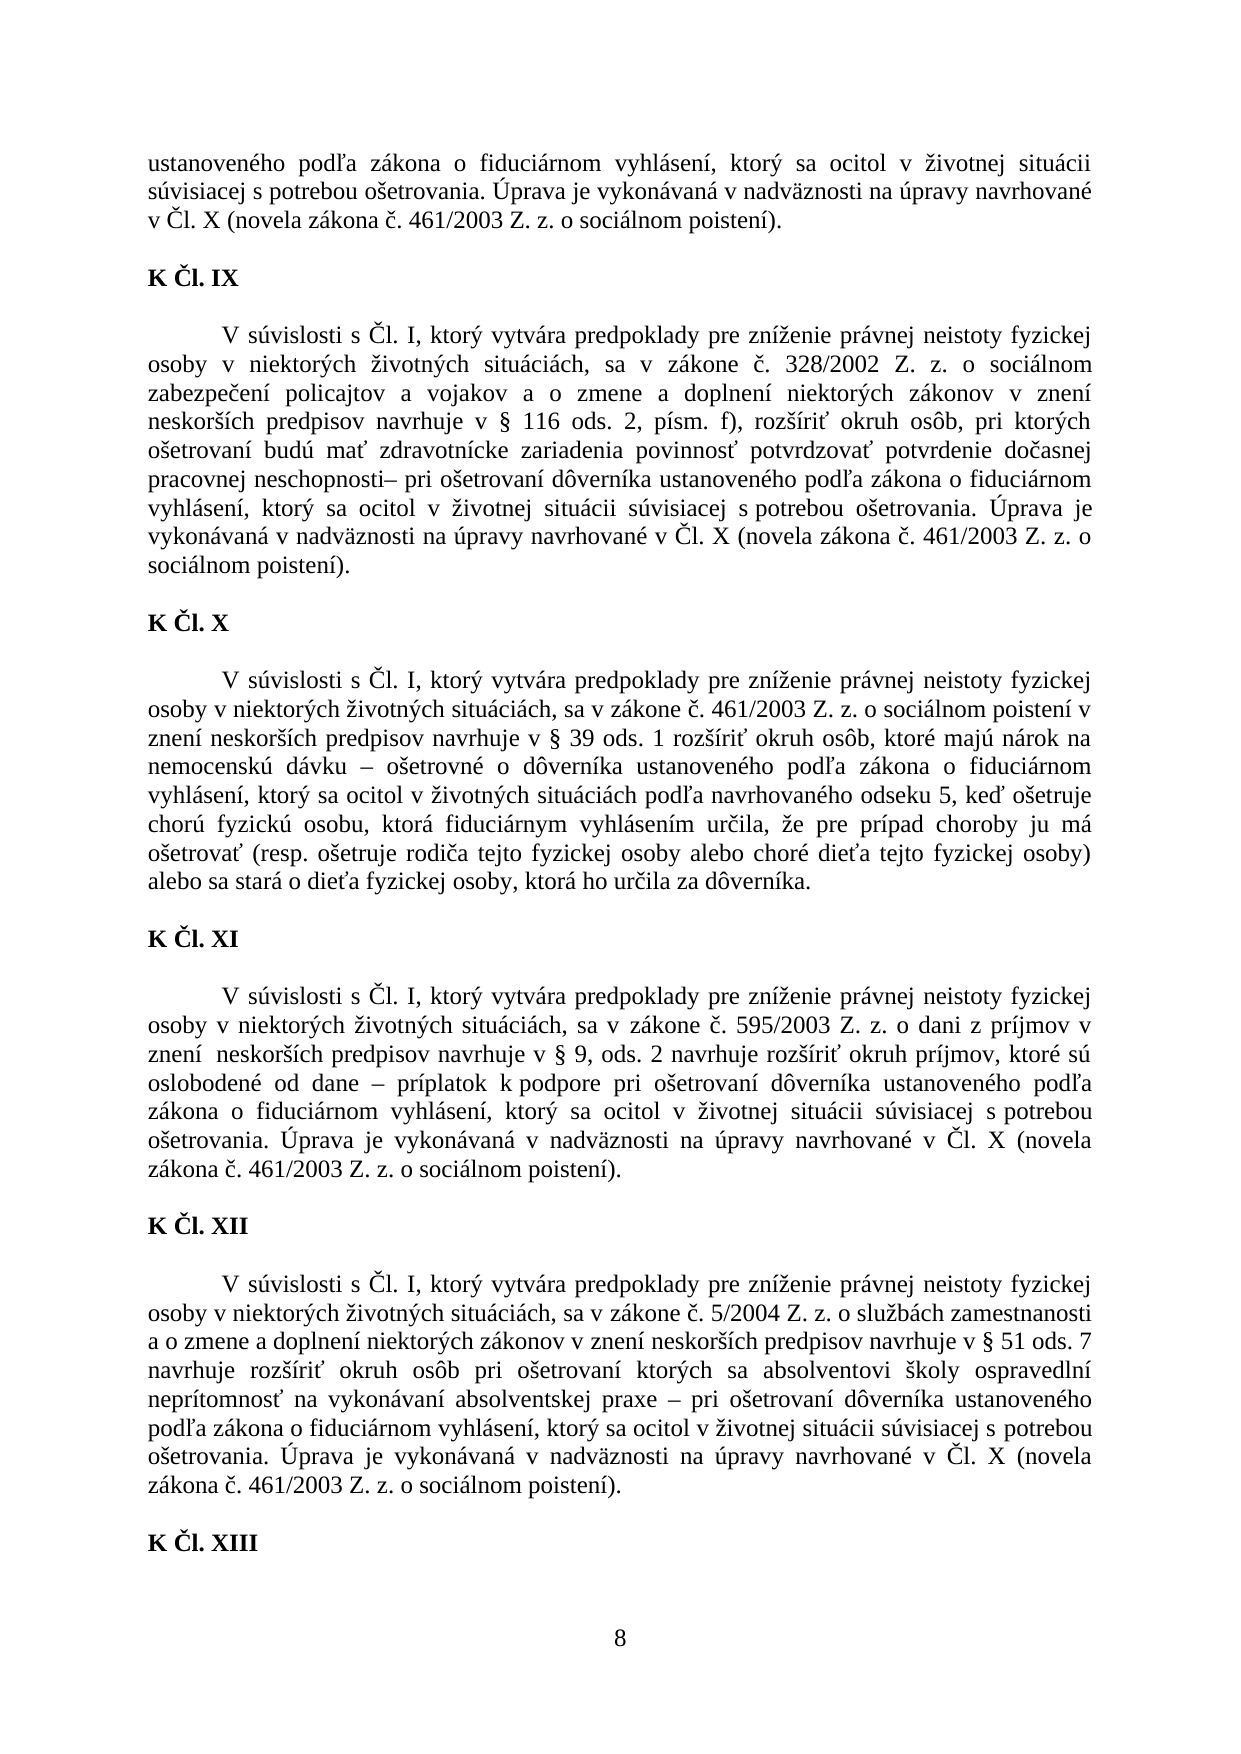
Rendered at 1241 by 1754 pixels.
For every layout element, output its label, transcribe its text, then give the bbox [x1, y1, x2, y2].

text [148, 148, 1092, 234]
text K Čl. XII [148, 1211, 1092, 1240]
text V súvislosti s Čl. I, ktorý vytvára predpoklady pre zníženie právnej neistoty fyzickej osoby v niektorých životných situáciách, sa v zákone č. 328/2002 Z. z. o sociálnom zabezpečení policajtov a vojakov a o zmene a doplnení niektorých zákonov v znení neskorších predpisov navrhuje v § 116 ods. 2, písm. f), rozšíriť okruh osôb, pri ktorých ošetrovaní budú mať zdravotnícke zariadenia povinnosť potvrdzovať potvrdenie dočasnej pracovnej neschopnosti– pri ošetrovaní dôverníka ustanoveného podľa zákona o fiduciárnom vyhlásení, ktorý sa ocitol v životnej situácii súvisiacej s potrebou ošetrovania. Úprava je vykonávaná v nadväznosti na úpravy navrhované v Čl. X (novela zákona č. 461/2003 Z. z. o sociálnom poistení). [148, 320, 1092, 579]
text V súvislosti s Čl. I, ktorý vytvára predpoklady pre zníženie právnej neistoty fyzickej osoby v niektorých životných situáciách, sa v zákone č. 5/2004 Z. z. o službách zamestnanosti a o zmene a doplnení niektorých zákonov v znení neskorších predpisov navrhuje v § 51 ods. 7 navrhuje rozšíriť okruh osôb pri ošetrovaní ktorých sa absolventovi školy ospravedlní neprítomnosť na vykonávaní absolventskej praxe – pri ošetrovaní dôverníka ustanoveného podľa zákona o fiduciárnom vyhlásení, ktorý sa ocitol v životnej situácii súvisiacej s potrebou ošetrovania. Úprava je vykonávaná v nadväznosti na úpravy navrhované v Čl. X (novela zákona č. 461/2003 Z. z. o sociálnom poistení). [148, 1269, 1092, 1499]
text K Čl. X [148, 608, 1092, 636]
text K Čl. XI [148, 924, 1092, 953]
text V súvislosti s Čl. I, ktorý vytvára predpoklady pre zníženie právnej neistoty fyzickej osoby v niektorých životných situáciách, sa v zákone č. 461/2003 Z. z. o sociálnom poistení v znení neskorších predpisov navrhuje v § 39 ods. 1 rozšíriť okruh osôb, ktoré majú nárok na nemocenskú dávku – ošetrovné o dôverníka ustanoveného podľa zákona o fiduciárnom vyhlásení, ktorý sa ocitol v životných situáciách podľa navrhovaného odseku 5, keď ošetruje chorú fyzickú osobu, ktorá fiduciárnym vyhlásením určila, že pre prípad choroby ju má ošetrovať (resp. ošetruje rodiča tejto fyzickej osoby alebo choré dieťa tejto fyzickej osoby) alebo sa stará o dieťa fyzickej osoby, ktorá ho určila za dôverníka. [148, 665, 1092, 895]
text K Čl. XIII [148, 1528, 1092, 1556]
text V súvislosti s Čl. I, ktorý vytvára predpoklady pre zníženie právnej neistoty fyzickej osoby v niektorých životných situáciách, sa v zákone č. 595/2003 Z. z. o dani z príjmov v znení neskorších predpisov navrhuje v § 9, ods. 2 navrhuje rozšíriť okruh príjmov, ktoré sú oslobodené od dane – príplatok k podpore pri ošetrovaní dôverníka ustanoveného podľa zákona o fiduciárnom vyhlásení, ktorý sa ocitol v životnej situácii súvisiacej s potrebou ošetrovania. Úprava je vykonávaná v nadväznosti na úpravy navrhované v Čl. X (novela zákona č. 461/2003 Z. z. o sociálnom poistení). [148, 981, 1092, 1183]
text K Čl. IX [148, 263, 1092, 291]
